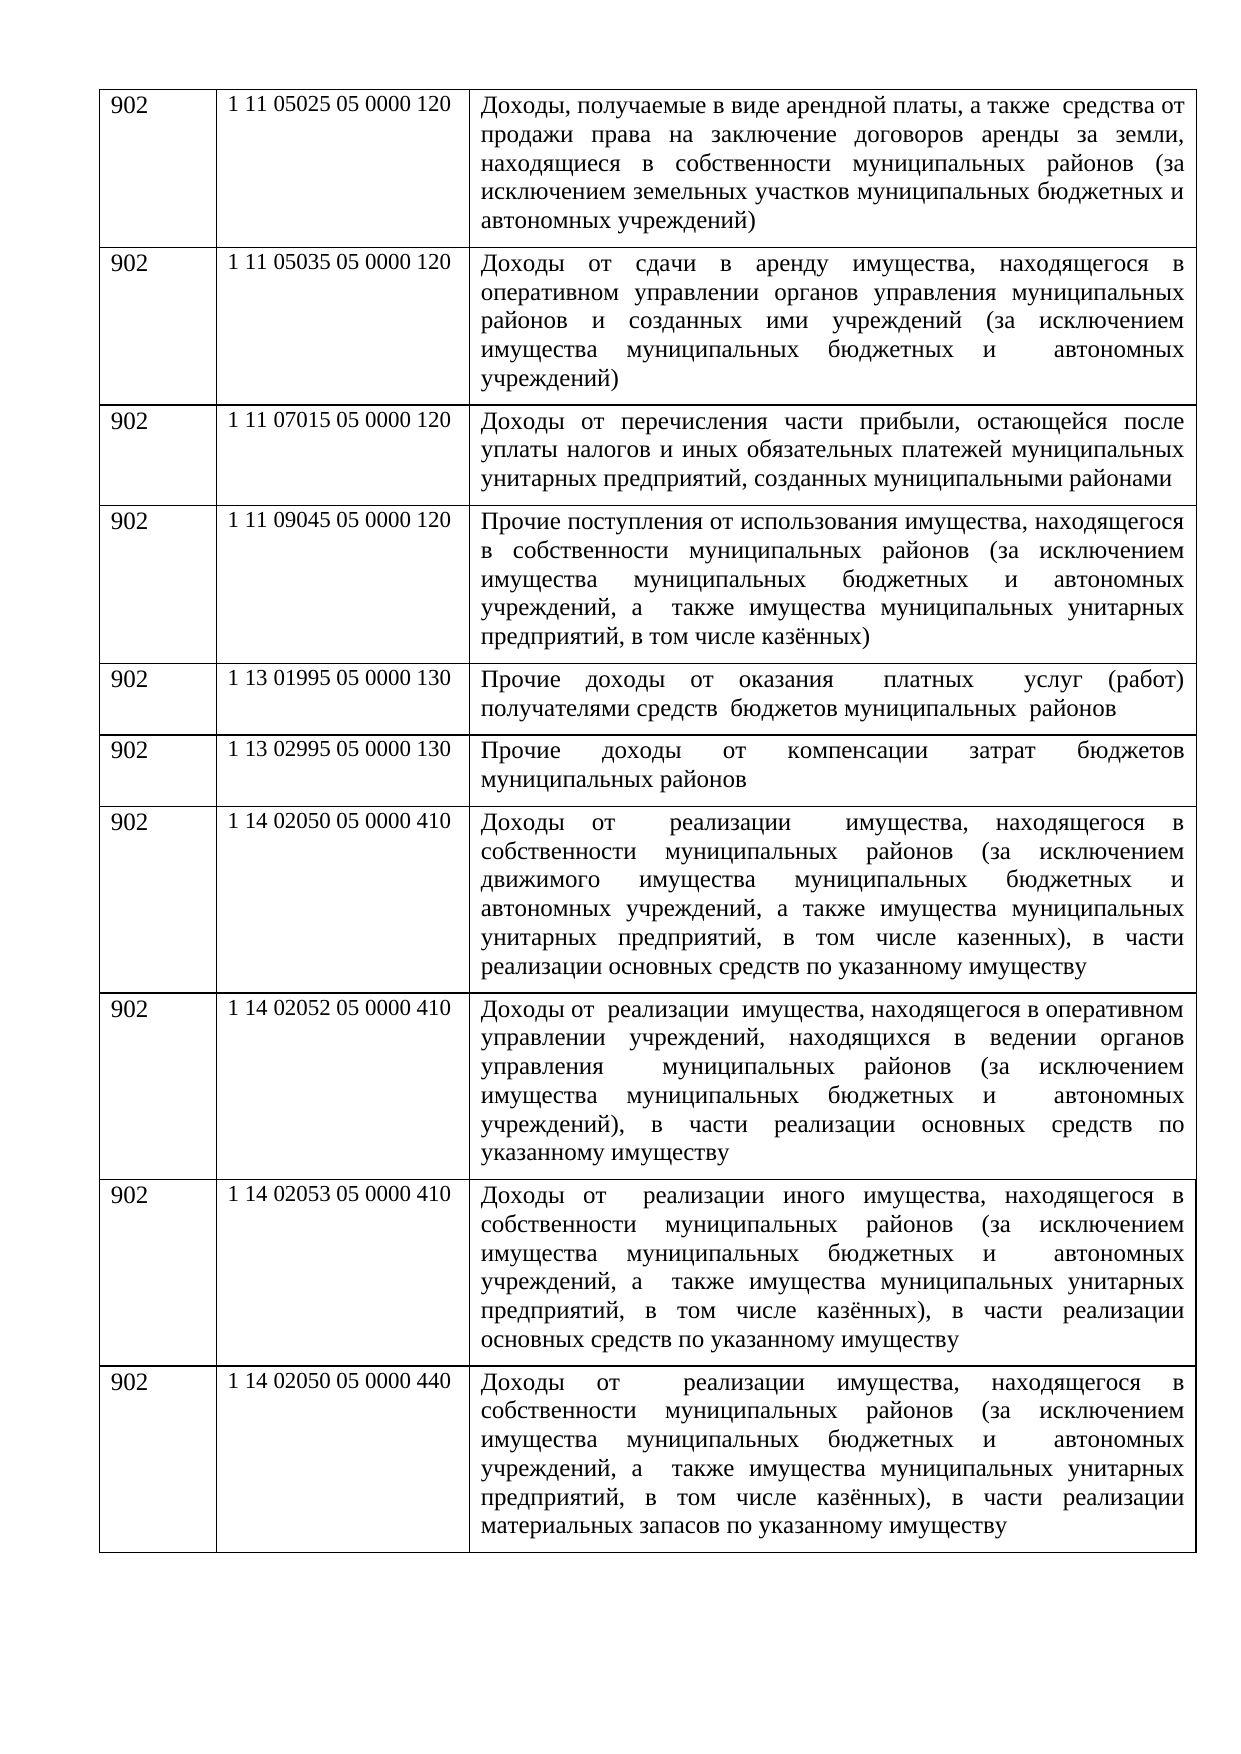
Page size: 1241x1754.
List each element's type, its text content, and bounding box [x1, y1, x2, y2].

table_cell 1 11 09045 05 0000 120 [217, 506, 469, 662]
table_cell 1 13 01995 05 0000 130 [217, 664, 469, 734]
table_cell 1 11 05025 05 0000 120 [217, 90, 469, 246]
table_cell Прочие доходы от оказания платных услуг (работ) получателями средств бюджетов муниципальных районов [470, 664, 1196, 734]
table_cell Доходы от сдачи в аренду имущества, находящегося в оперативном управлении органов управления муниципальных районов и созданных ими учреждений (за исключением имущества муниципальных бюджетных и автономных учреждений) [470, 248, 1196, 404]
table_cell Доходы от реализации иного имущества, находящегося в собственности муниципальных районов (за исключением имущества муниципальных бюджетных и автономных учреждений, а также имущества муниципальных унитарных предприятий, в том числе казённых), в части реализации основных средств по указанному имуществу [470, 1180, 1195, 1365]
table_cell Прочие доходы от компенсации затрат бюджетов муниципальных районов [470, 736, 1196, 806]
table_cell 902 [100, 994, 216, 1179]
table_cell Доходы от реализации имущества, находящегося в собственности муниципальных районов (за исключением движимого имущества муниципальных бюджетных и автономных учреждений, а также имущества муниципальных унитарных предприятий, в том числе казенных), в части реализации основных средств по указанному имуществу [470, 807, 1196, 992]
table_cell 902 [100, 1367, 216, 1552]
table_cell Доходы от перечисления части прибыли, остающейся после уплаты налогов и иных обязательных платежей муниципальных унитарных предприятий, созданных муниципальными районами [470, 406, 1196, 504]
table_cell 902 [100, 406, 216, 504]
table_cell 902 [100, 807, 216, 992]
table_cell 1 13 02995 05 0000 130 [217, 736, 469, 806]
table_cell Доходы, получаемые в виде арендной платы, а также средства от продажи права на заключение договоров аренды за земли, находящиеся в собственности муниципальных районов (за исключением земельных участков муниципальных бюджетных и автономных учреждений) [470, 90, 1196, 246]
table_cell Доходы от реализации имущества, находящегося в собственности муниципальных районов (за исключением имущества муниципальных бюджетных и автономных учреждений, а также имущества муниципальных унитарных предприятий, в том числе казённых), в части реализации материальных запасов по указанному имуществу [470, 1367, 1195, 1552]
table_cell Доходы от реализации имущества, находящегося в оперативном управлении учреждений, находящихся в ведении органов управления муниципальных районов (за исключением имущества муниципальных бюджетных и автономных учреждений), в части реализации основных средств по указанному имуществу [470, 994, 1196, 1179]
table_cell 902 [100, 664, 216, 734]
table_cell 902 [100, 248, 216, 404]
table_cell 1 14 02050 05 0000 440 [217, 1367, 469, 1552]
table_cell 1 14 02052 05 0000 410 [217, 994, 469, 1179]
table_cell 902 [100, 736, 216, 806]
table_cell 1 14 02050 05 0000 410 [217, 807, 469, 992]
table_cell 902 [100, 90, 216, 246]
table_cell 1 11 07015 05 0000 120 [217, 406, 469, 504]
table_cell 1 14 02053 05 0000 410 [217, 1180, 469, 1365]
table_cell Прочие поступления от использования имущества, находящегося в собственности муниципальных районов (за исключением имущества муниципальных бюджетных и автономных учреждений, а также имущества муниципальных унитарных предприятий, в том числе казённых) [470, 506, 1196, 662]
table_cell 1 11 05035 05 0000 120 [217, 248, 469, 404]
table_cell 902 [100, 506, 216, 662]
table_cell 902 [100, 1180, 216, 1365]
